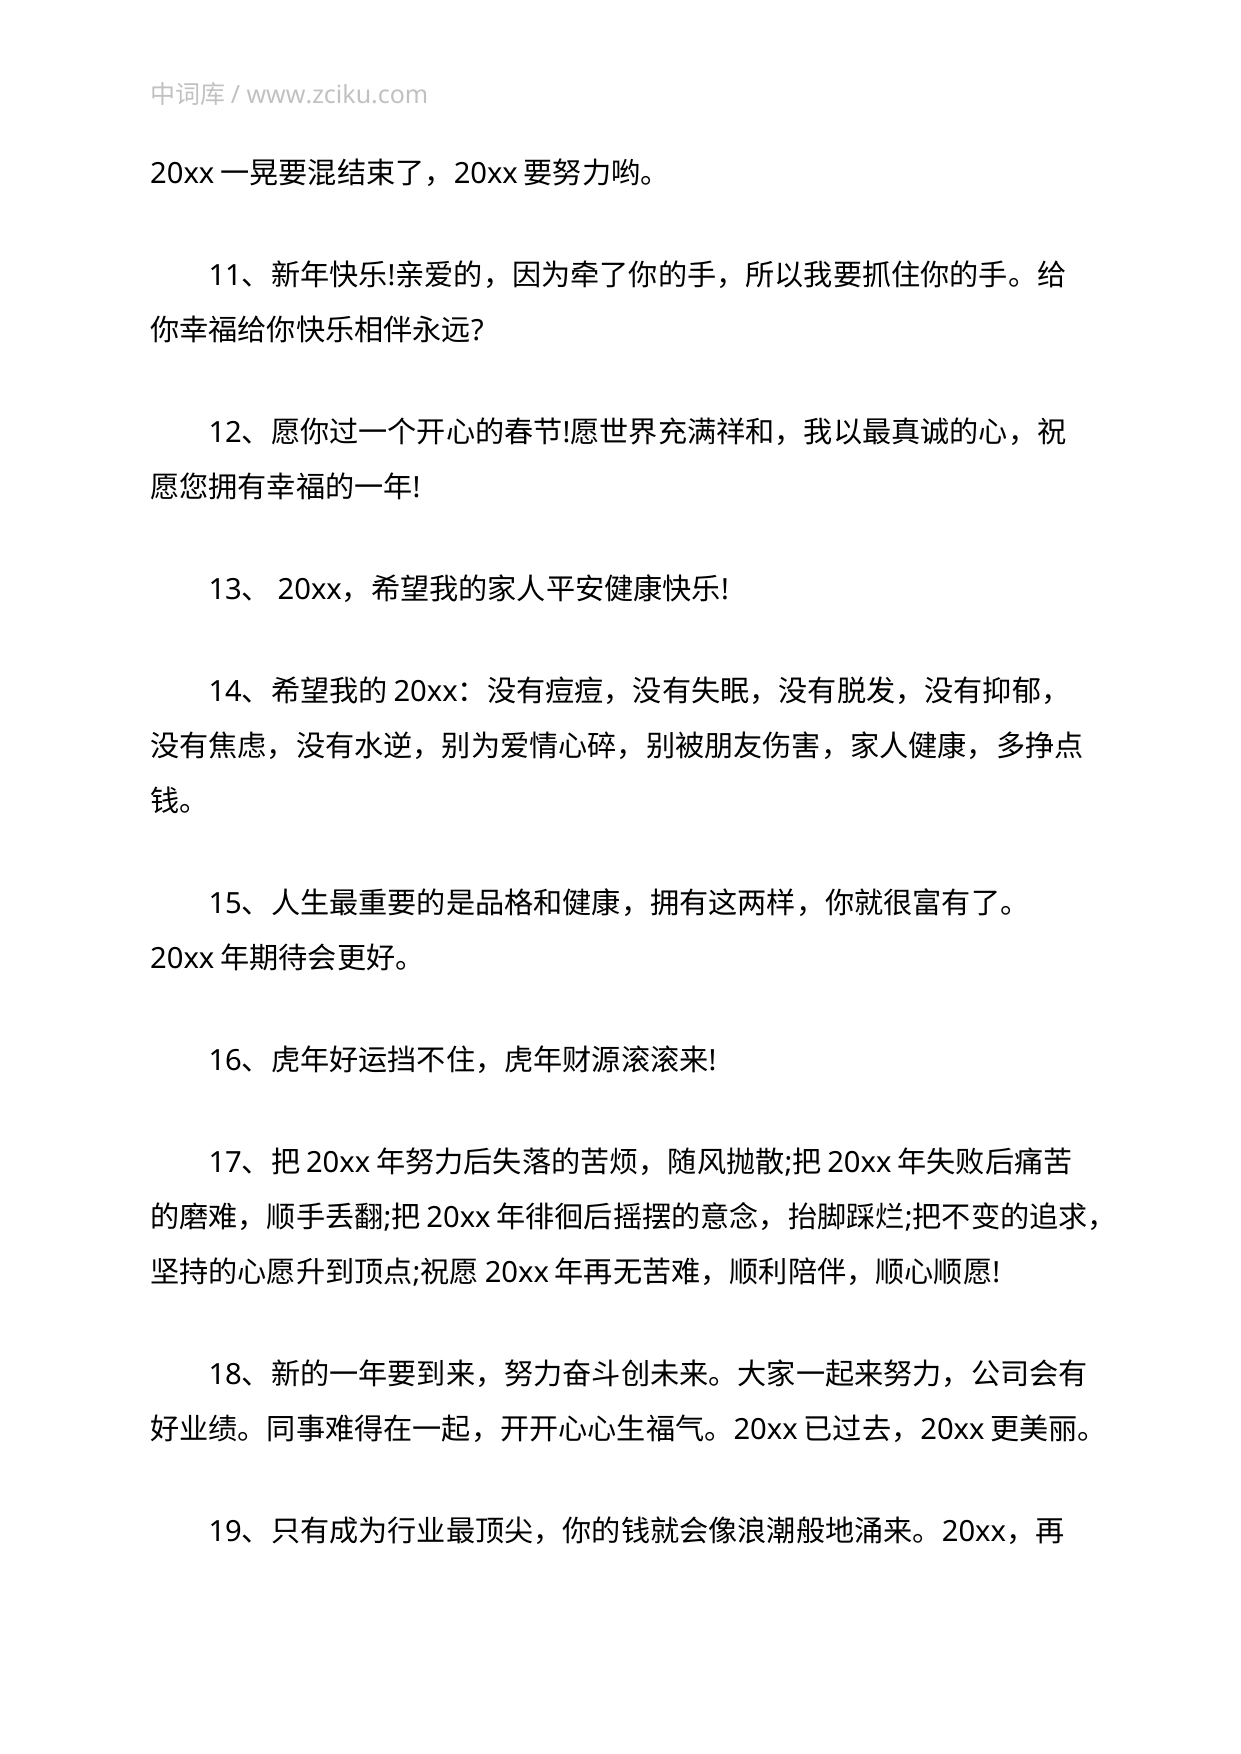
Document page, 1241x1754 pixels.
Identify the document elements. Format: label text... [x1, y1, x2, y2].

text 14、希望我的20xx：没有痘痘，没有失眠，没有脱发，没有抑郁，没有焦虑，没有水逆，别为爱情心碎，别被朋友伤害，家人健康，多挣点钱。 [150, 668, 1090, 820]
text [150, 150, 1090, 192]
text 18、新的一年要到来，努力奋斗创未来。大家一起来努力，公司会有好业绩。同事难得在一起，开开心心生福气。20xx已过去，20xx更美丽。 [150, 1351, 1090, 1448]
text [150, 1507, 1090, 1550]
text 15、人生最重要的是品格和健康，拥有这两样，你就很富有了。20xx年期待会更好。 [150, 879, 1090, 977]
text 16、虎年好运挡不住，虎年财源滚滚来! [150, 1037, 1090, 1079]
text 17、把20xx年努力后失落的苦烦，随风抛散;把20xx年失败后痛苦的磨难，顺手丢翻;把20xx年徘徊后摇摆的意念，抬脚踩烂;把不变的追求，坚持的心愿升到顶点;祝愿20xx年再无苦难，顺利陪伴，顺心顺愿! [150, 1138, 1090, 1291]
text 13、 20xx，希望我的家人平安健康快乐! [150, 566, 1090, 608]
text 12、愿你过一个开心的春节!愿世界充满祥和，我以最真诚的心，祝愿您拥有幸福的一年! [150, 409, 1090, 506]
text 11、新年快乐!亲爱的，因为牵了你的手，所以我要抓住你的手。给你幸福给你快乐相伴永远? [150, 252, 1090, 349]
